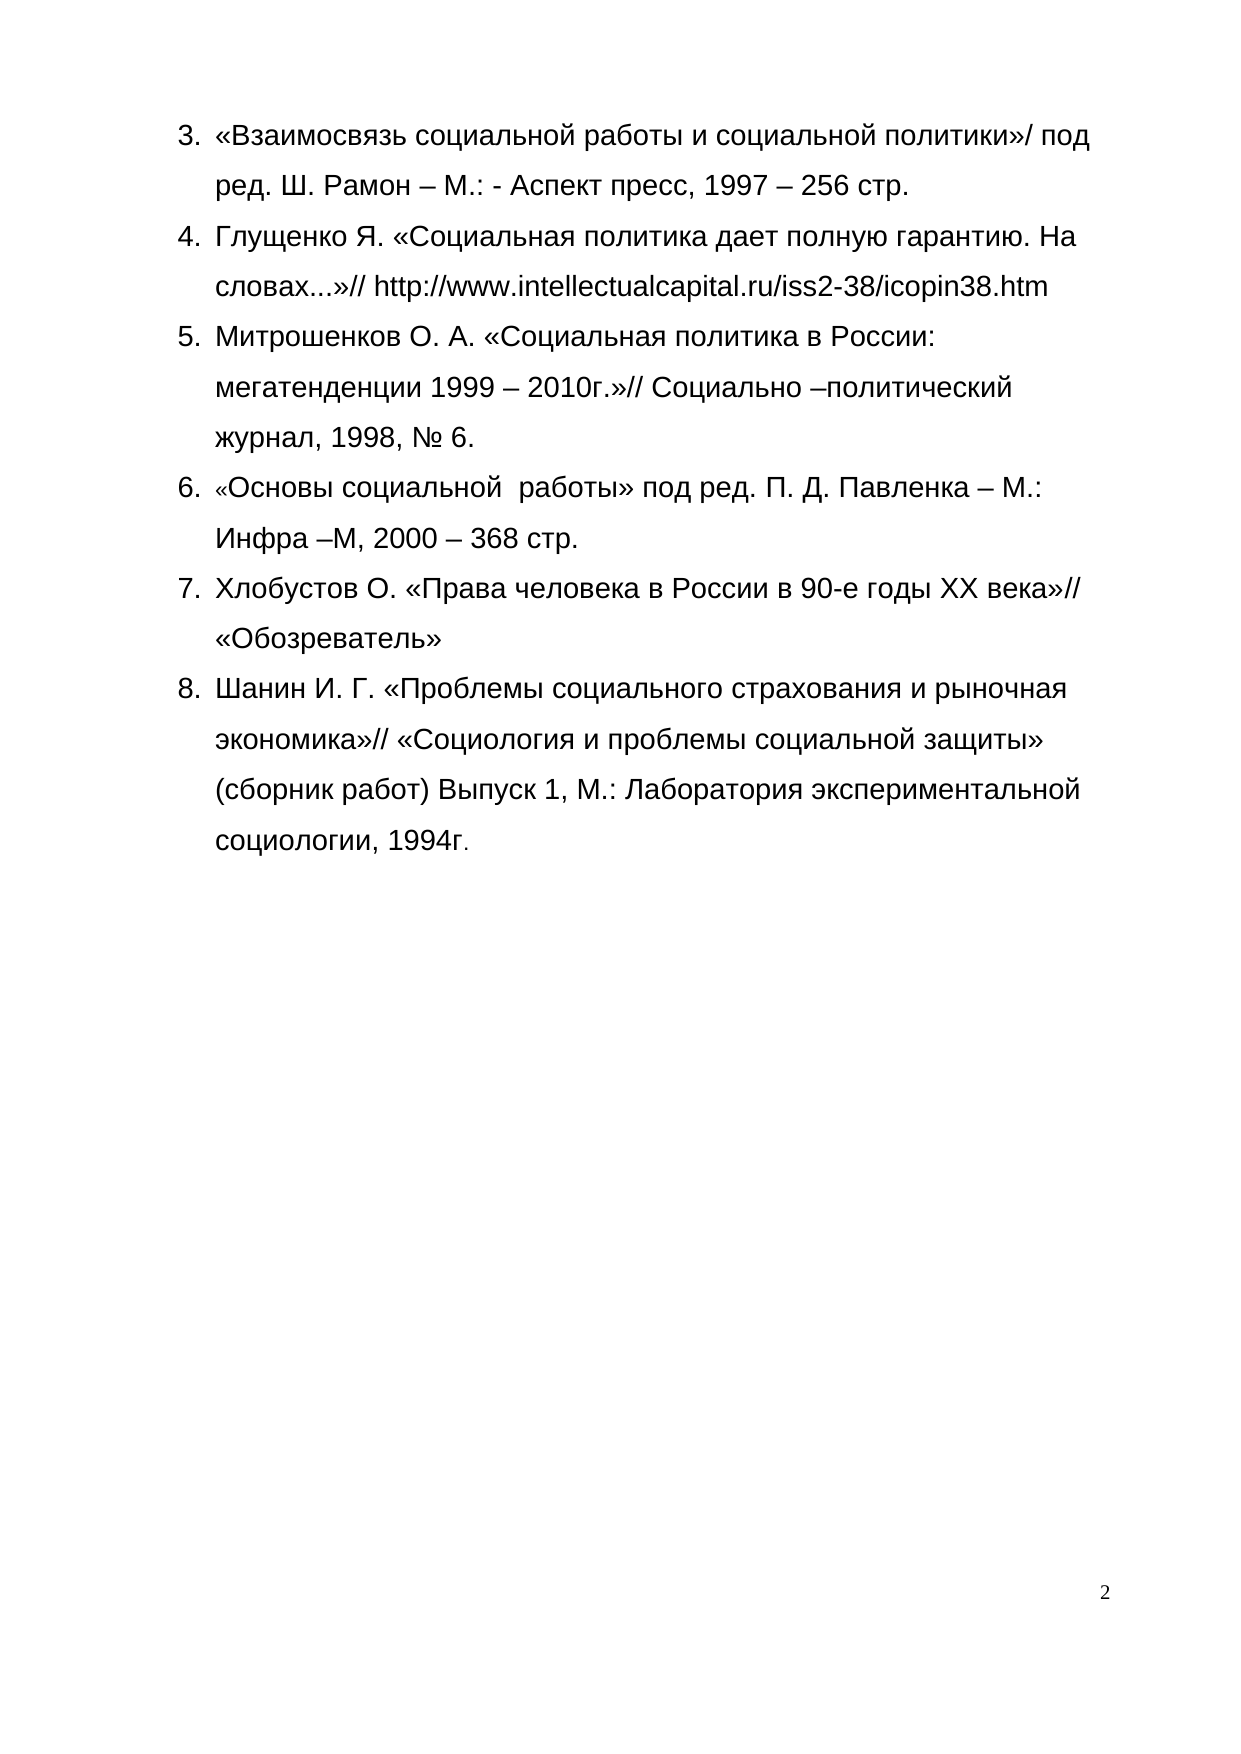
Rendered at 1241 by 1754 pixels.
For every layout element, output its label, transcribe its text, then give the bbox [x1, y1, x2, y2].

list Глущенко Я. «Социальная политика дает полную гарантию. На словах...»// http://www.intellectualcapital.ru/iss2-38/icopin38.htm [177, 219, 1110, 303]
list Митрошенков О. А. «Социальная политика в России: мегатенденции 1999 – 2010г.»// Социально –политический журнал, 1998, № 6. [177, 319, 1110, 453]
list «Взаимосвязь социальной работы и социальной политики»/ под ред. Ш. Рамон – М.: - Аспект пресс, 1997 – 256 стр. [177, 118, 1110, 202]
list Шанин И. Г. «Проблемы социального страхования и рыночная экономика»// «Социология и проблемы социальной защиты» (сборник работ) Выпуск 1, М.: Лаборатория экспериментальной социологии, 1994г. [177, 672, 1110, 856]
list Хлобустов О. «Права человека в России в 90-е годы XX века»// «Обозреватель» [177, 571, 1110, 655]
list «Основы социальной работы» под ред. П. Д. Павленка – М.: Инфра –М, 2000 – 368 стр. [177, 470, 1110, 554]
